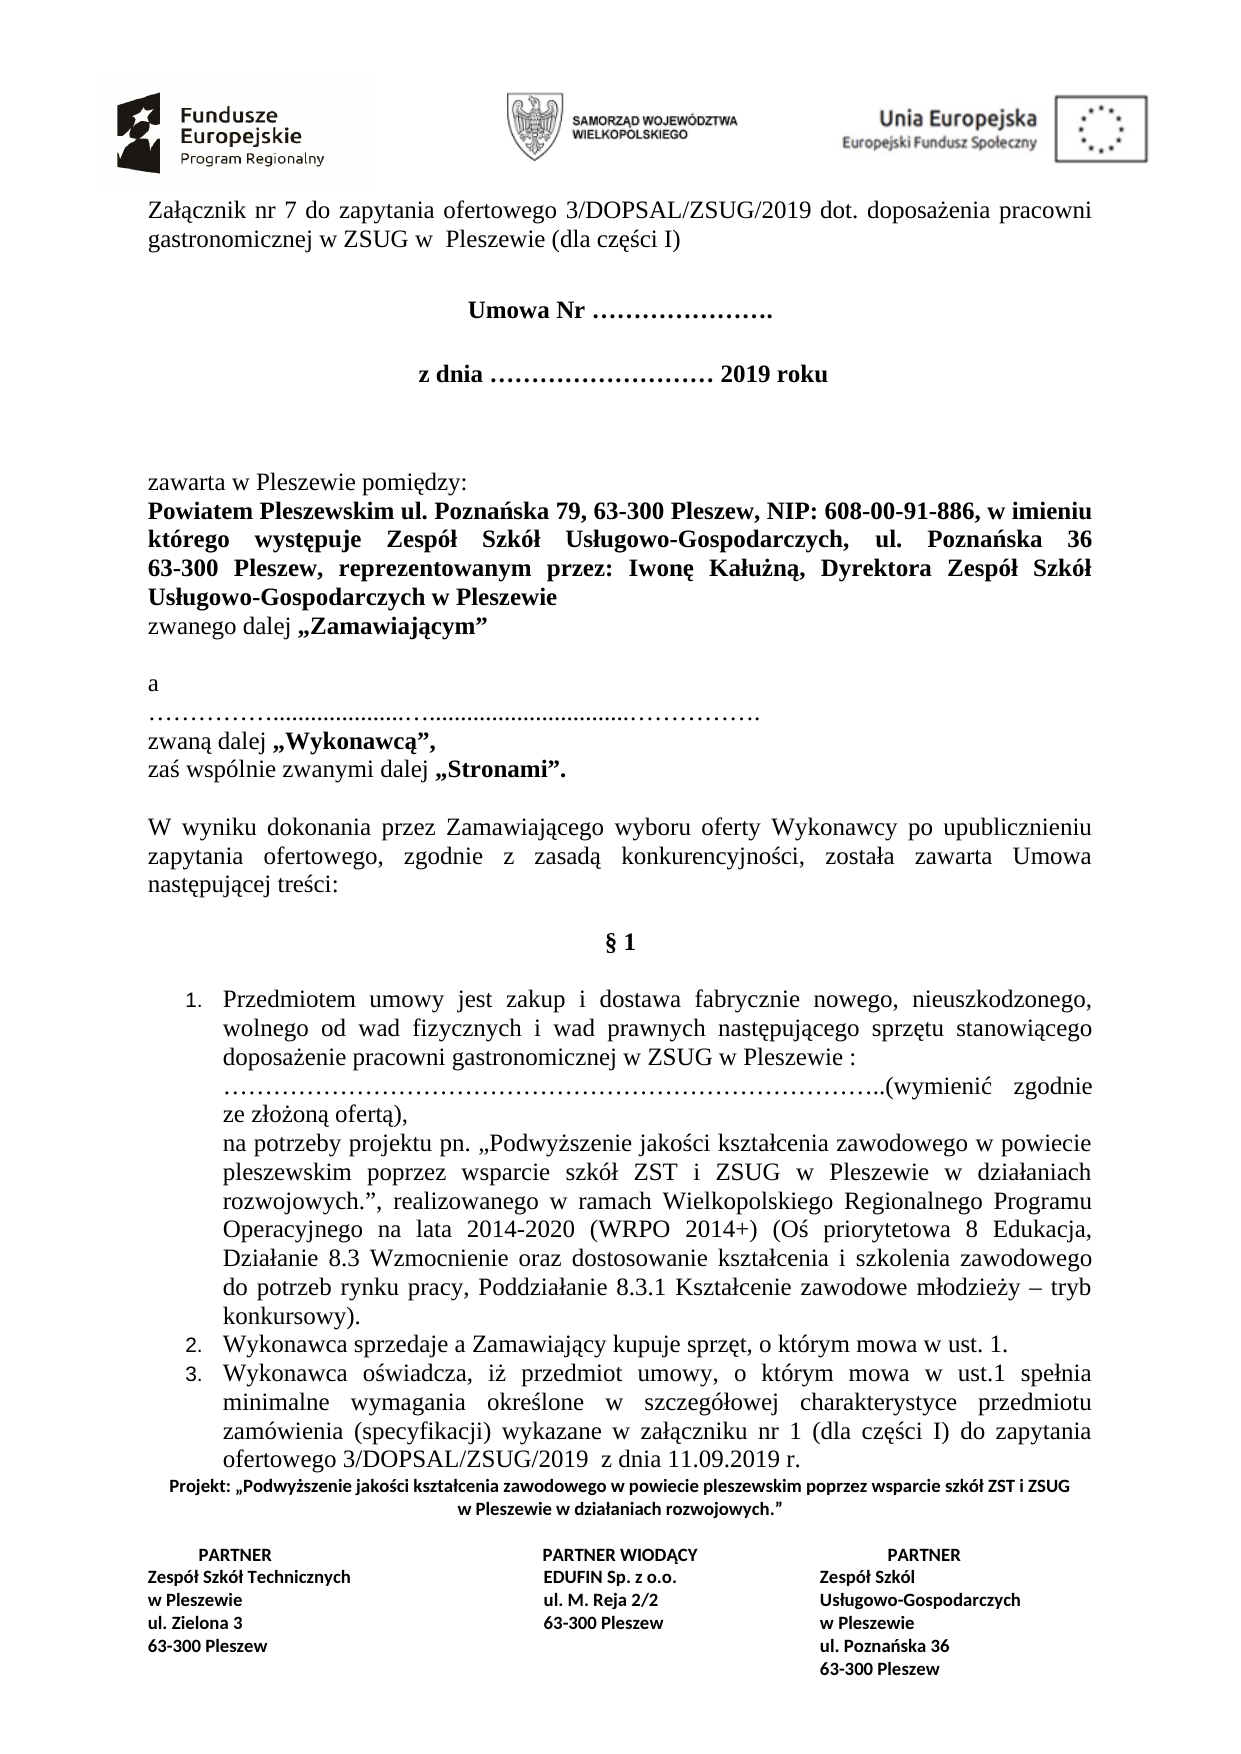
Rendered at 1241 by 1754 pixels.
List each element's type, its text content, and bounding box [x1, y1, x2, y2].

list ……………………………………………………………………..(wymienić zgodnie ze złożoną ofertą), [223, 1071, 1093, 1128]
picture [96, 72, 375, 191]
text W wyniku dokonania przez Zamawiającego wyboru oferty Wykonawcy po upublicznieniu zapytania ofertowego, zgodnie z zasadą konkurencyjności, została zawarta Umowa następującej treści: [148, 812, 1093, 898]
text a [148, 668, 1093, 697]
text zaś wspólnie zwanymi dalej „Stronami”. [148, 754, 1093, 783]
text Załącznik nr 7 do zapytania ofertowego 3/DOPSAL/ZSUG/2019 dot. doposażenia pracowni gastronomicznej w ZSUG w Pleszewie (dla części I) [148, 195, 1093, 253]
text …………….....................…................................……………. [148, 697, 1093, 726]
list Przedmiotem umowy jest zakup i dostawa fabrycznie nowego, nieuszkodzonego, wolnego od wad fizycznych i wad prawnych następującego sprzętu stanowiącego doposażenie pracowni gastronomicznej w ZSUG w Pleszewie : [185, 984, 1093, 1071]
list Wykonawca oświadcza, iż przedmiot umowy, o którym mowa w ust.1 spełnia minimalne wymagania określone w szczegółowej charakterystyce przedmiotu zamówienia (specyfikacji) wykazane w załączniku nr 1 (dla części I) do zapytania ofertowego 3/DOPSAL/ZSUG/2019 z dnia 11.09.2019 r. [185, 1358, 1093, 1473]
picture [481, 73, 760, 171]
text Umowa Nr …………………. [148, 295, 1093, 324]
text z dnia ……………………… 2019 roku [148, 359, 1093, 388]
list na potrzeby projektu pn. „Podwyższenie jakości kształcenia zawodowego w powiecie pleszewskim poprzez wsparcie szkół ZST i ZSUG w Pleszewie w działaniach rozwojowych.”, realizowanego w ramach Wielkopolskiego Regionalnego Programu Operacyjnego na lata 2014-2020 (WRPO 2014+) (Oś priorytetowa 8 Edukacja, Działanie 8.3 Wzmocnienie oraz dostosowanie kształcenia i szkolenia zawodowego do potrzeb rynku pracy, Poddziałanie 8.3.1 Kształcenie zawodowe młodzieży – tryb konkursowy). [223, 1128, 1093, 1329]
text zwanego dalej „Zamawiającym” [148, 611, 1093, 639]
text Powiatem Pleszewskim ul. Poznańska 79, 63-300 Pleszew, NIP: 608-00-91-886, w imieniu którego występuje Zespół Szkół Usługowo-Gospodarczych, ul. Poznańska 36 63-300 Pleszew, reprezentowanym przez: Iwonę Kałużną, Dyrektora Zespół Szkół Usługowo-Gospodarczych w Pleszewie [148, 496, 1093, 611]
text zwaną dalej „Wykonawcą”, [148, 726, 1093, 754]
text § 1 [148, 927, 1093, 956]
picture [828, 83, 1152, 180]
text zawarta w Pleszewie pomiędzy: [148, 467, 1093, 496]
list Wykonawca sprzedaje a Zamawiający kupuje sprzęt, o którym mowa w ust. 1. [185, 1329, 1093, 1358]
